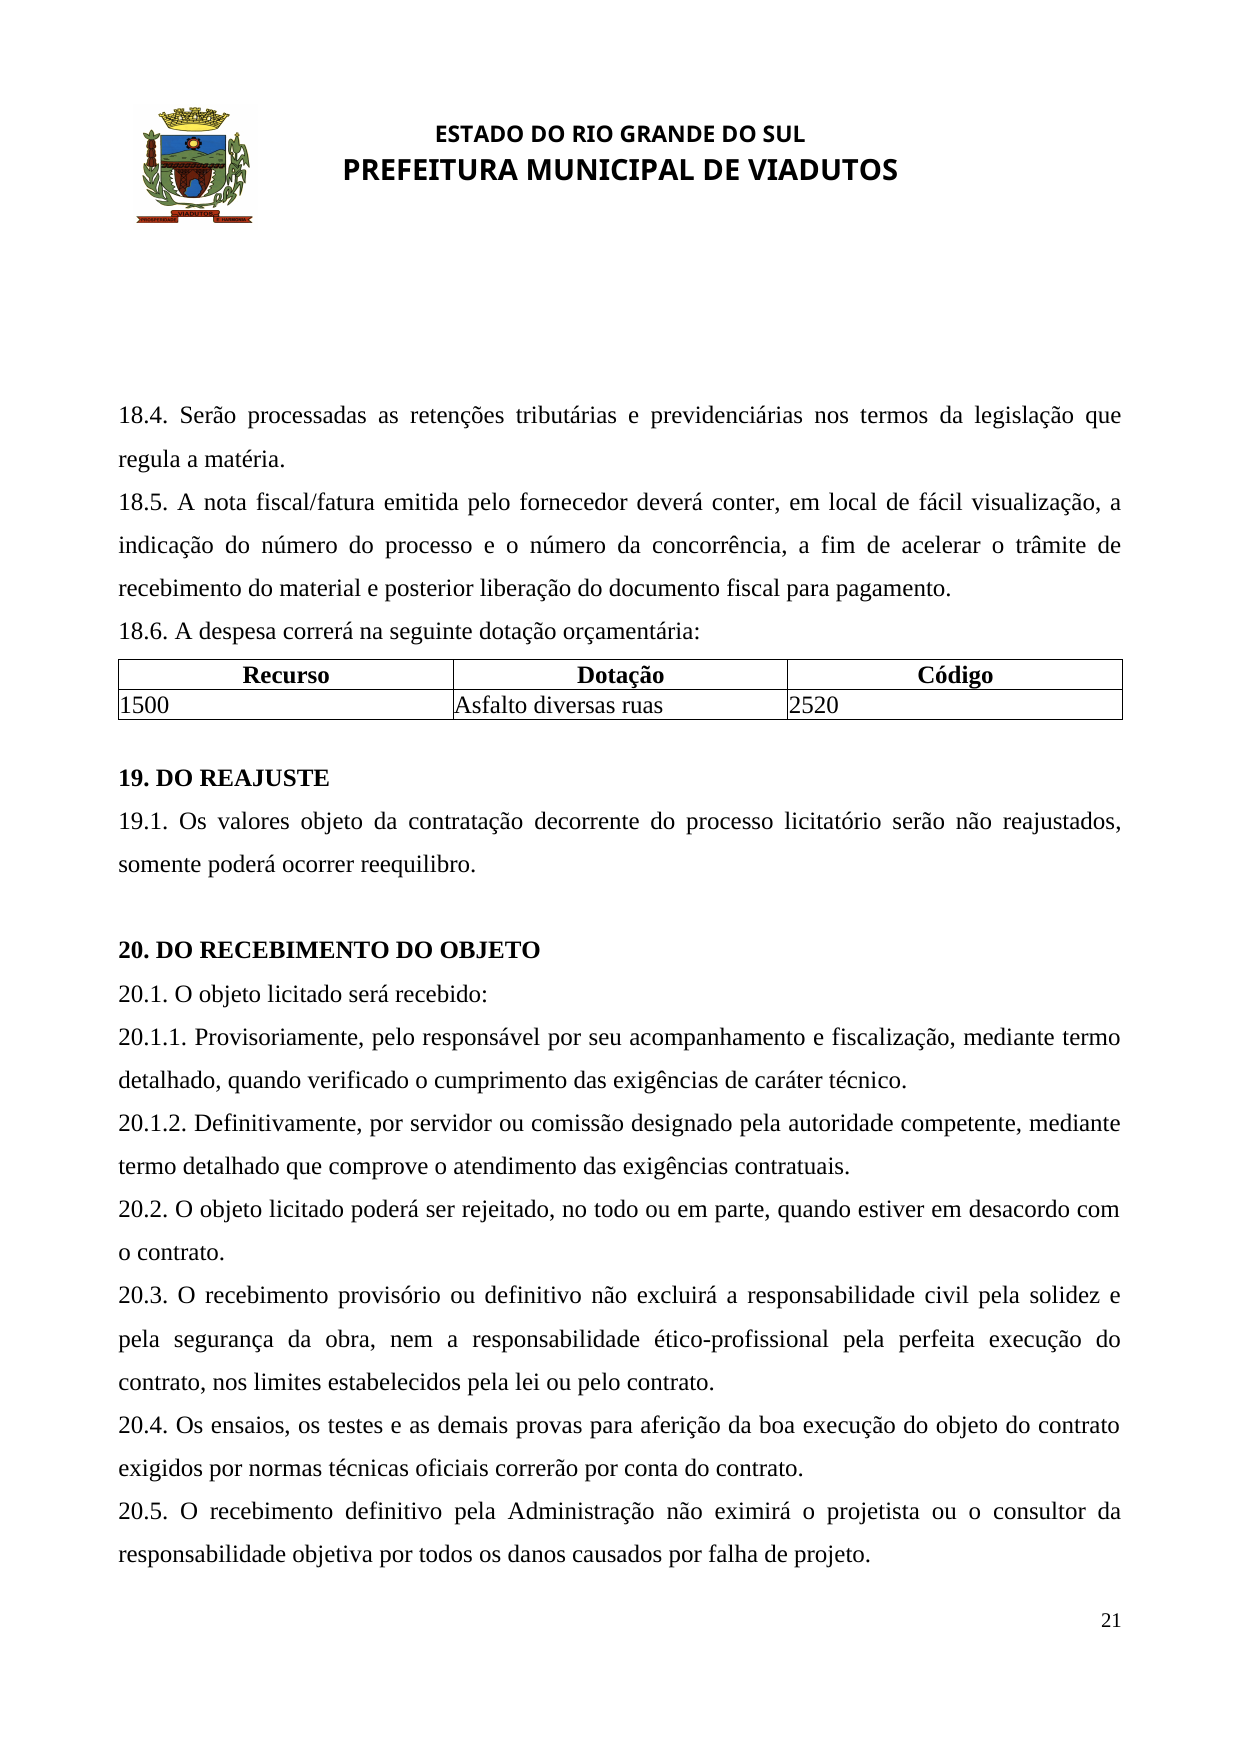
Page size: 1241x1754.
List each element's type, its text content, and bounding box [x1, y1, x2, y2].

table_header Código [788, 660, 1122, 689]
text 20.1.1. Provisoriamente, pelo responsável por seu acompanhamento e fiscalização, mediante termo detalhado, quando verificado o cumprimento das exigências de caráter técnico. [118, 1022, 1122, 1094]
text 20.1. O objeto licitado será recebido: [118, 979, 1122, 1007]
text 18.6. A despesa correrá na seguinte dotação orçamentária: [118, 616, 1122, 645]
picture [132, 104, 258, 230]
table_header Recurso [119, 660, 453, 689]
text 20.5. O recebimento definitivo pela Administração não eximirá o projetista ou o consultor da responsabilidade objetiva por todos os danos causados por falha de projeto. [118, 1496, 1122, 1568]
text 20.2. O objeto licitado poderá ser rejeitado, no todo ou em parte, quando estiver em desacordo com o contrato. [118, 1194, 1122, 1266]
table_cell 2520 [788, 690, 1122, 719]
text 18.5. A nota fiscal/fatura emitida pelo fornecedor deverá conter, em local de fácil visualização, a indicação do número do processo e o número da concorrência, a fim de acelerar o trâmite de recebimento do material e posterior liberação do documento fiscal para pagamento. [118, 487, 1122, 602]
table_header Dotação [454, 660, 787, 689]
text 19.1. Os valores objeto da contratação decorrente do processo licitatório serão não reajustados, somente poderá ocorrer reequilibro. [118, 806, 1122, 878]
text 20.3. O recebimento provisório ou definitivo não excluirá a responsabilidade civil pela solidez e pela segurança da obra, nem a responsabilidade ético-profissional pela perfeita execução do contrato, nos limites estabelecidos pela lei ou pelo contrato. [118, 1281, 1122, 1396]
table_cell Asfalto diversas ruas [454, 690, 787, 719]
text 20.1.2. Definitivamente, por servidor ou comissão designado pela autoridade competente, mediante termo detalhado que comprove o atendimento das exigências contratuais. [118, 1108, 1122, 1180]
text 20.4. Os ensaios, os testes e as demais provas para aferição da boa execução do objeto do contrato exigidos por normas técnicas oficiais correrão por conta do contrato. [118, 1410, 1122, 1482]
table_cell 1500 [119, 690, 453, 719]
text 20. DO RECEBIMENTO DO OBJETO [118, 936, 1122, 964]
text 19. DO REAJUSTE [118, 763, 1122, 792]
text 18.4. Serão processadas as retenções tributárias e previdenciárias nos termos da legislação que regula a matéria. [118, 401, 1122, 472]
